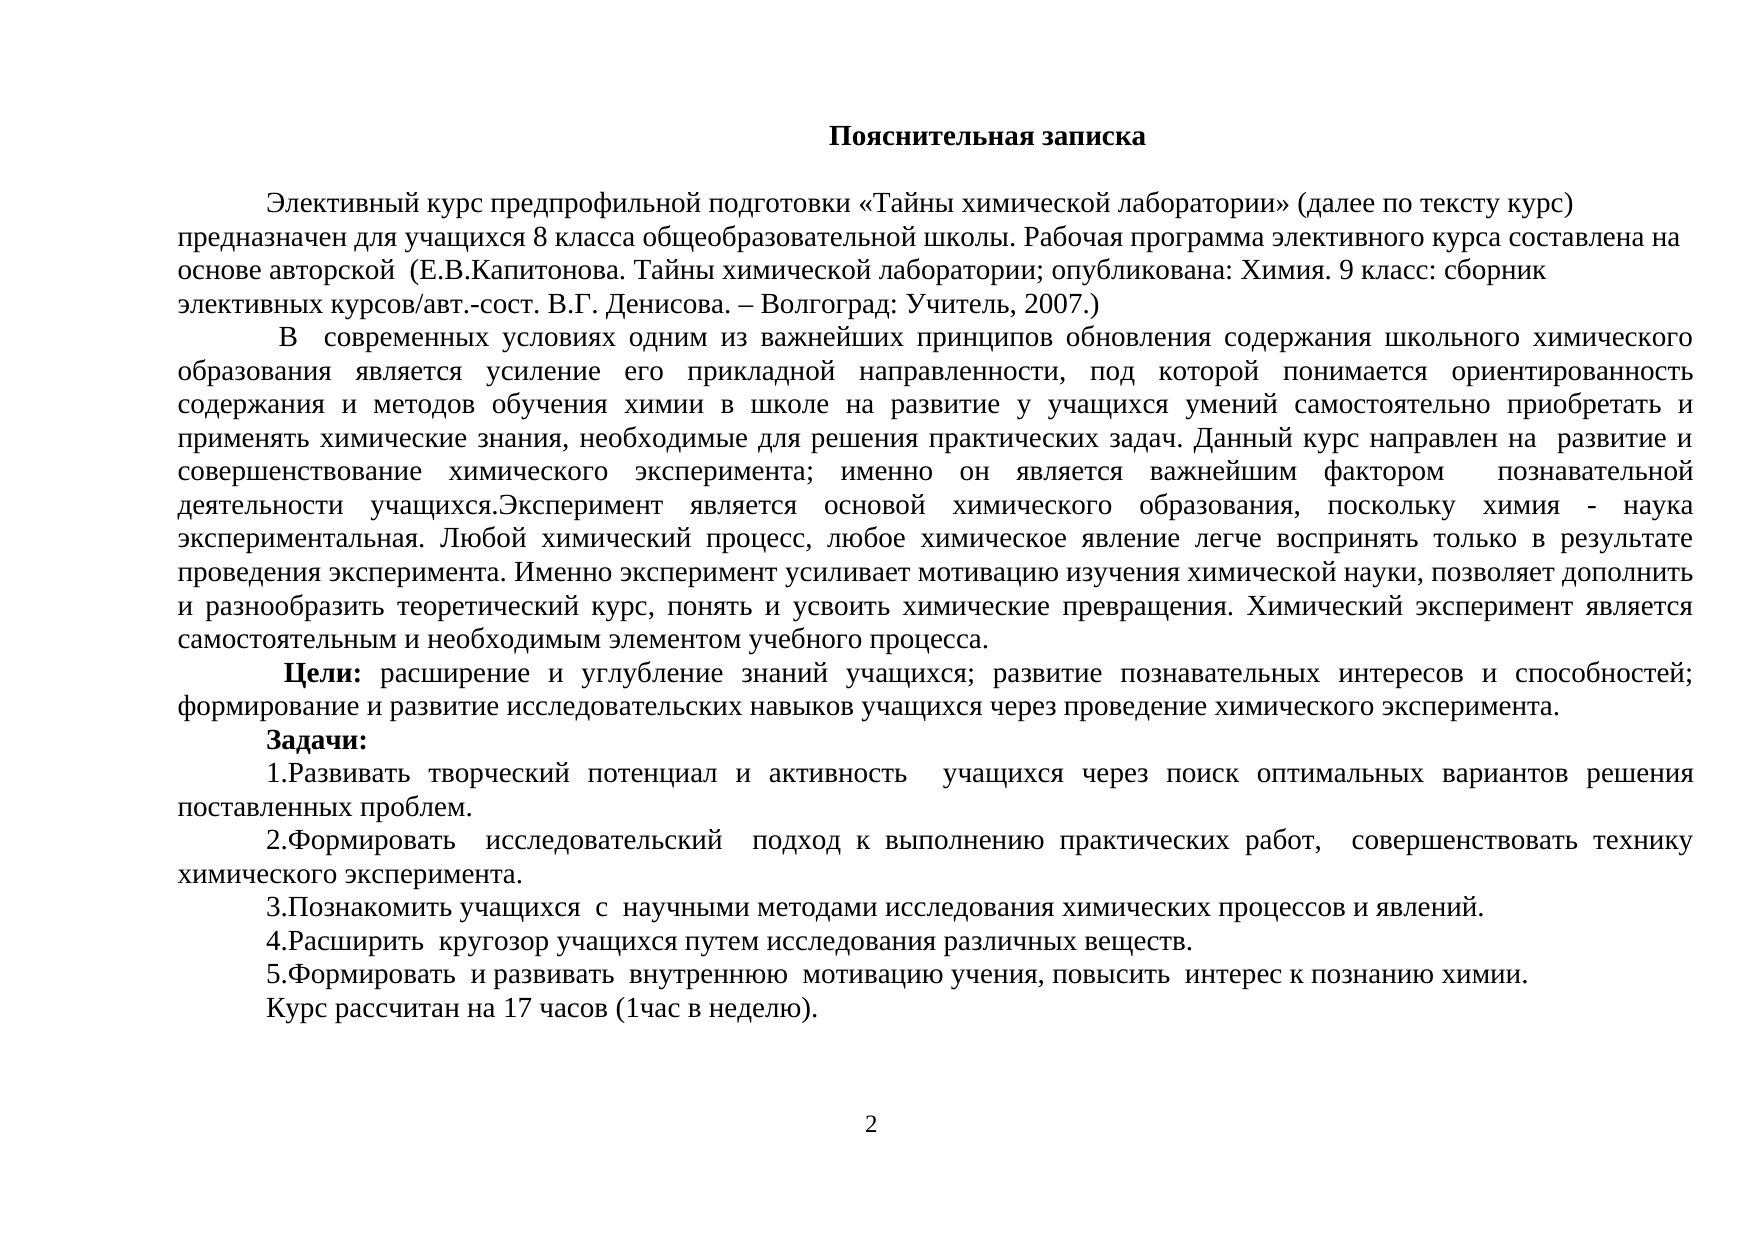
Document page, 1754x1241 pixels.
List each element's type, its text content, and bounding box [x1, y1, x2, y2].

text Курс рассчитан на 17 часов (1час в неделю). [177, 990, 1695, 1024]
text Элективный курс предпрофильной подготовки «Тайны химической лаборатории» (далее по тексту курс) предназначен для учащихся 8 класса общеобразовательной школы. Рабочая программа элективного курса составлена на основе авторской (Е.В.Капитонова. Тайны химической лаборатории; опубликована: Химия. 9 класс: сборник элективных курсов/авт.-сост. В.Г. Денисова. – Волгоград: Учитель, 2007.) [177, 185, 1695, 319]
title Пояснительная записка [177, 118, 1695, 152]
text 4.Расширить кругозор учащихся путем исследования различных веществ. [177, 923, 1695, 957]
text Цели: расширение и углубление знаний учащихся; развитие познавательных интересов и способностей; формирование и развитие исследовательских навыков учащихся через проведение химического эксперимента. [177, 655, 1695, 722]
text 1.Развивать творческий потенциал и активность учащихся через поиск оптимальных вариантов решения поставленных проблем. [177, 755, 1695, 822]
text 5.Формировать и развивать внутреннюю мотивацию учения, повысить интерес к познанию химии. [177, 957, 1695, 990]
text В современных условиях одним из важнейших принципов обновления содержания школьного химического образования является усиление его прикладной направленности, под которой понимается ориентированность содержания и методов обучения химии в школе на развитие у учащихся умений самостоятельно приобретать и применять химические знания, необходимые для решения практических задач. Данный курс направлен на развитие и совершенствование химического эксперимента; именно он является важнейшим фактором познавательной деятельности учащихся.Эксперимент является основой химического образования, поскольку химия - наука экспериментальная. Любой химический процесс, любое химическое явление легче воспринять только в результате проведения эксперимента. Именно эксперимент усиливает мотивацию изучения химической науки, позволяет дополнить и разнообразить теоретический курс, понять и усвоить химические превращения. Химический эксперимент является самостоятельным и необходимым элементом учебного процесса. [177, 319, 1695, 655]
text 2.Формировать исследовательский подход к выполнению практических работ, совершенствовать технику химического эксперимента. [177, 822, 1695, 889]
text Задачи: [177, 722, 1695, 755]
text 3.Познакомить учащихся с научными методами исследования химических процессов и явлений. [177, 889, 1695, 923]
